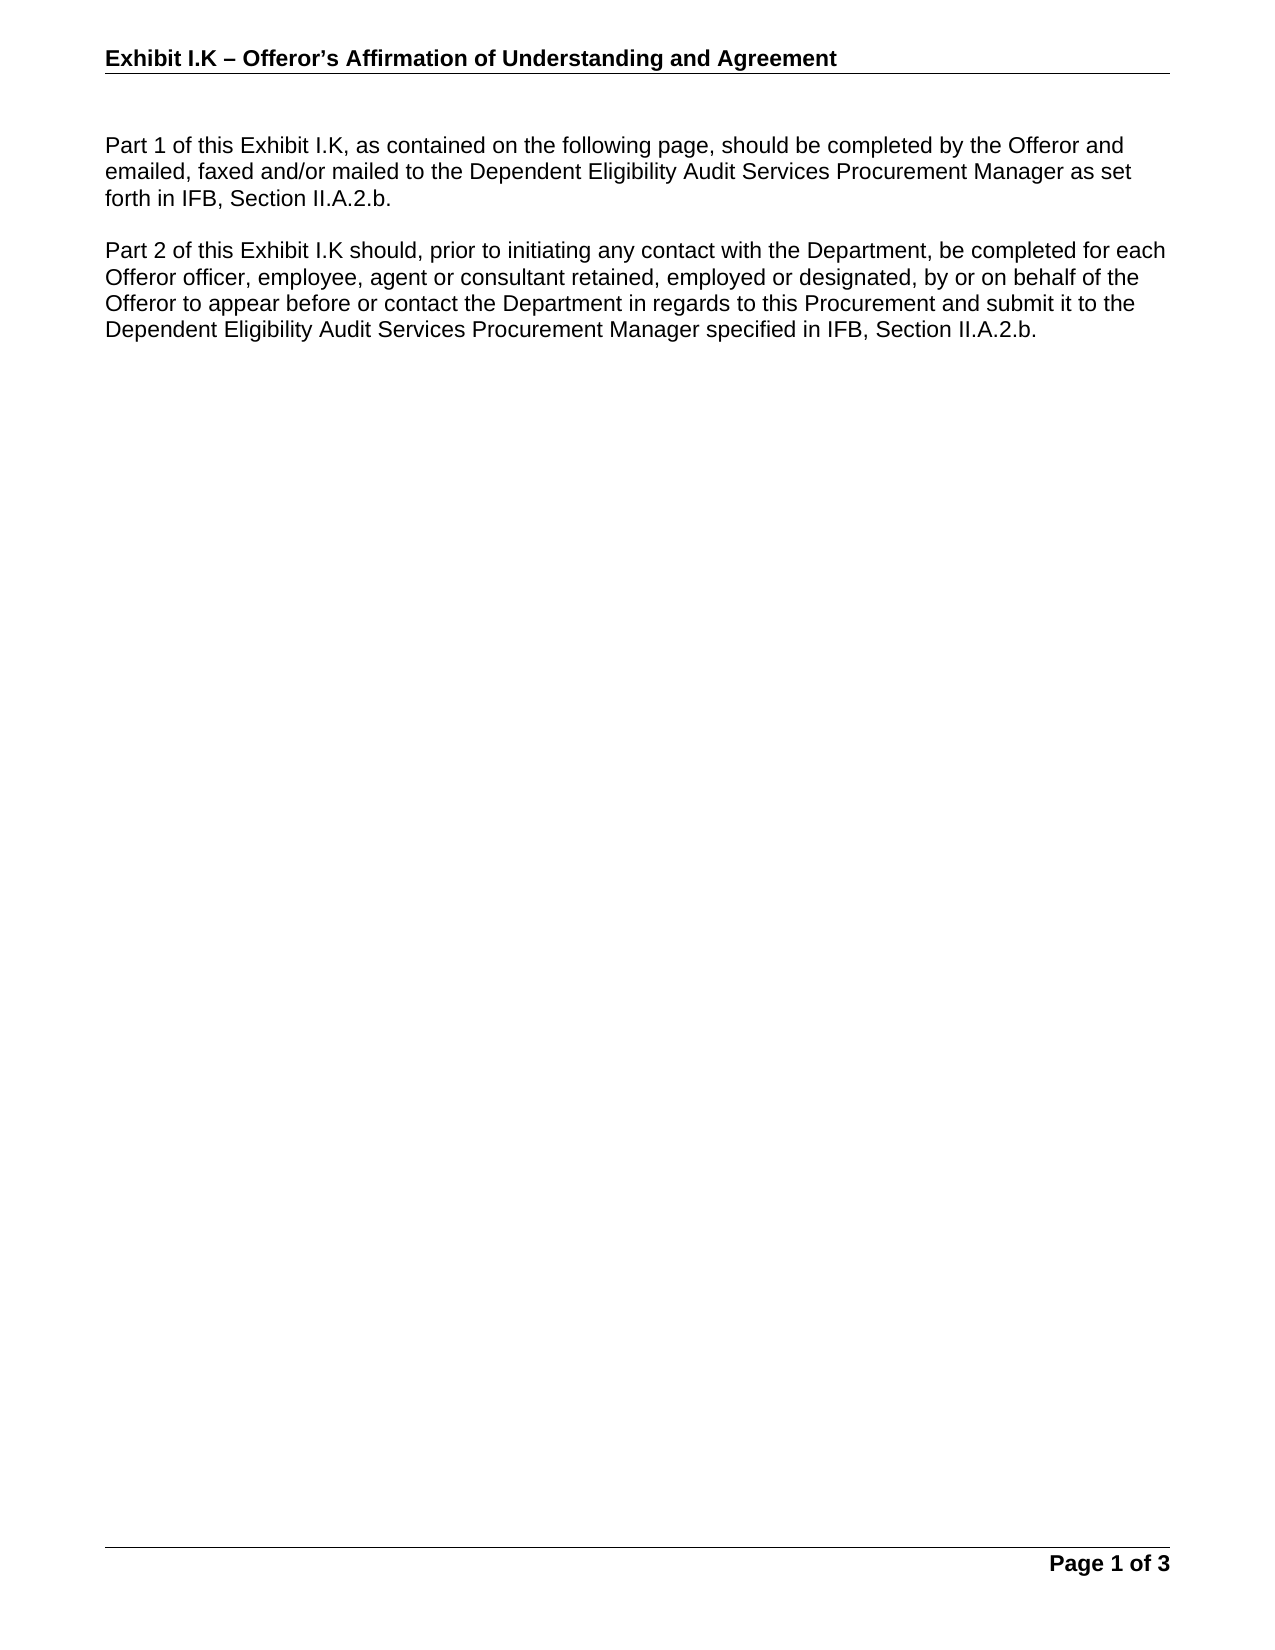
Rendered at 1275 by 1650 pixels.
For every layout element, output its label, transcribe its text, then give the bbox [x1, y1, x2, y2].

text Part 2 of this Exhibit I.K should, prior to initiating any contact with the Department, be completed for each Offeror officer, employee, agent or consultant retained, employed or designated, by or on behalf of the Offeror to appear before or contact the Department in regards to this Procurement and submit it to the Dependent Eligibility Audit Services Procurement Manager specified in IFB, Section II.A.2.b. [105, 237, 1170, 343]
text Part 1 of this Exhibit I.K, as contained on the following page, should be completed by the Offeror and emailed, faxed and/or mailed to the Dependent Eligibility Audit Services Procurement Manager as set forth in IFB, Section II.A.2.b. [105, 132, 1170, 211]
